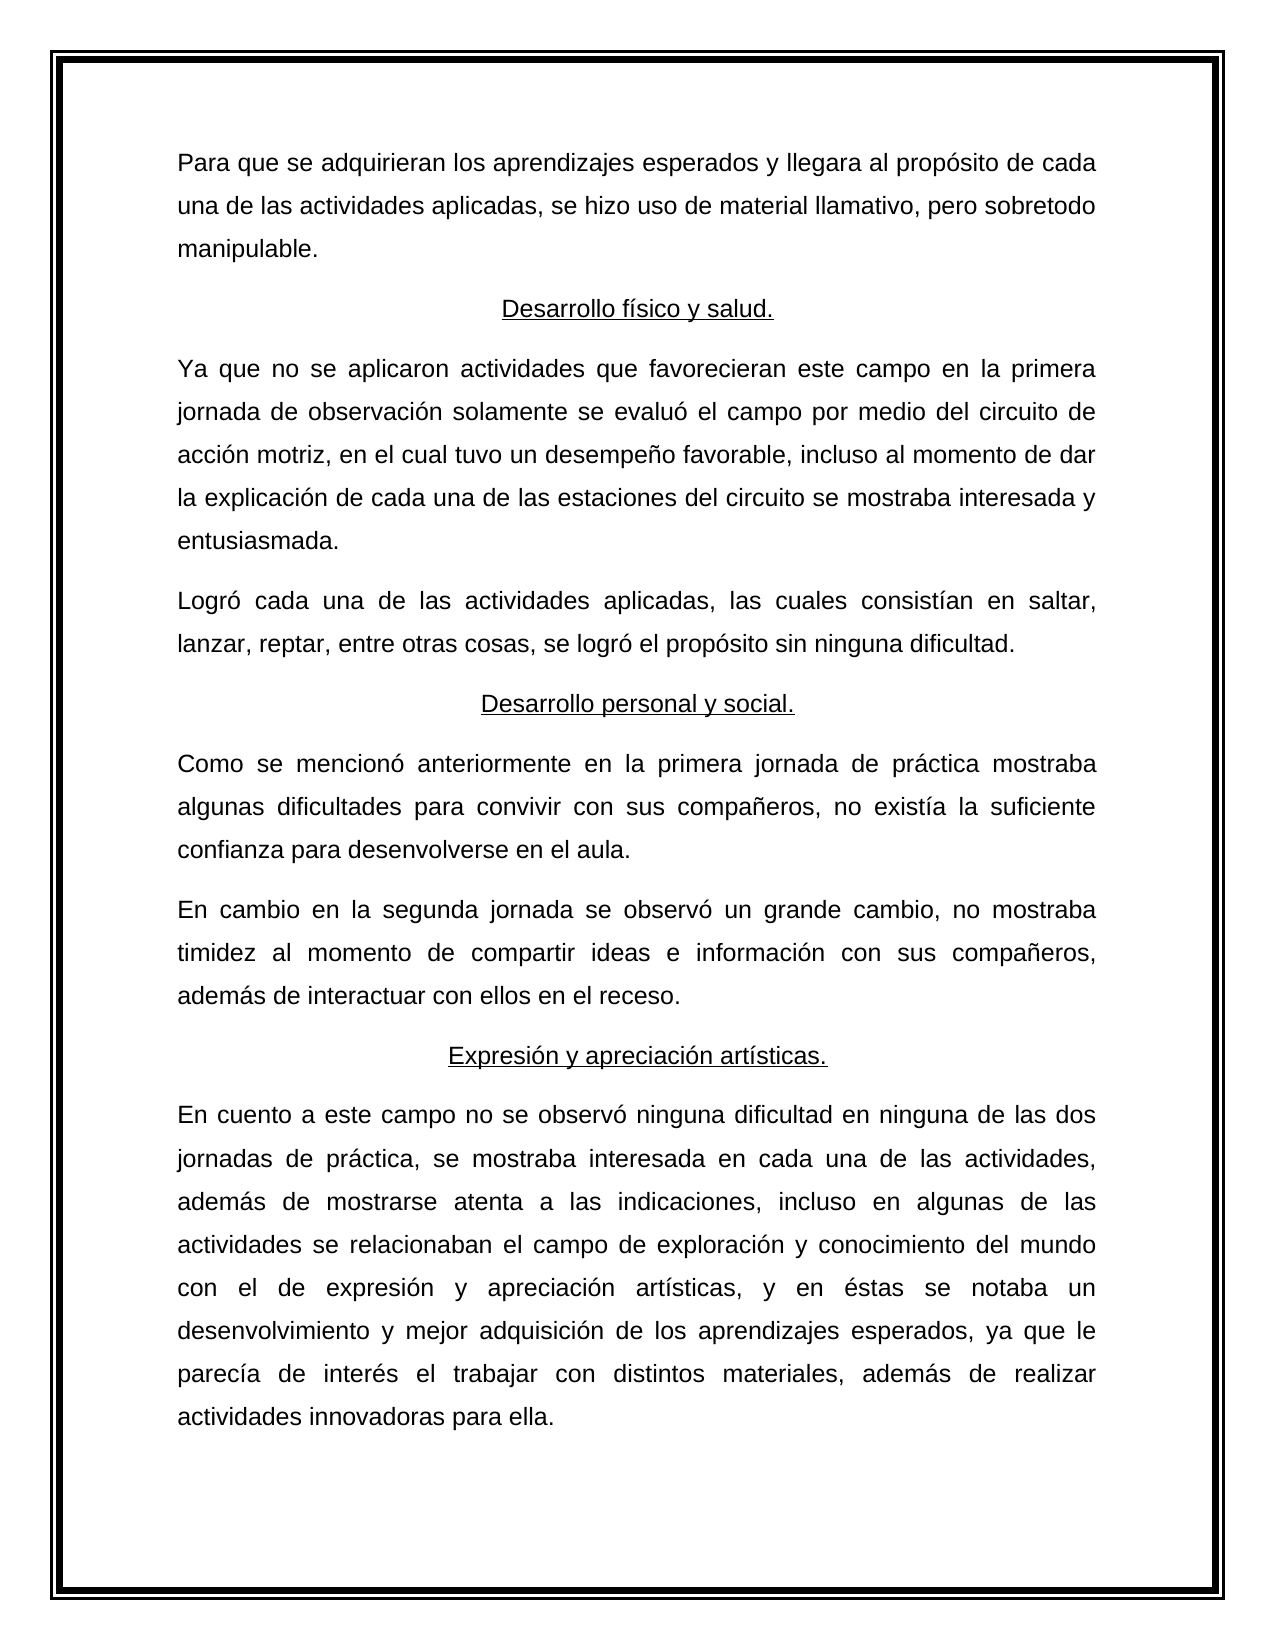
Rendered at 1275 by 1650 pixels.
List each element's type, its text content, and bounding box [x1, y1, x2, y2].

text En cambio en la segunda jornada se observó un grande cambio, no mostraba timidez al momento de compartir ideas e información con sus compañeros, además de interactuar con ellos en el receso. [177, 894, 1098, 1009]
text Como se mencionó anteriormente en la primera jornada de práctica mostraba algunas dificultades para convivir con sus compañeros, no existía la suficiente confianza para desenvolverse en el aula. [177, 748, 1098, 863]
text Desarrollo físico y salud. [177, 294, 1098, 322]
text Ya que no se aplicaron actividades que favorecieran este campo en la primera jornada de observación solamente se evaluó el campo por medio del circuito de acción motriz, en el cual tuvo un desempeño favorable, incluso al momento de dar la explicación de cada una de las estaciones del circuito se mostraba interesada y entusiasmada. [177, 353, 1098, 555]
text En cuento a este campo no se observó ninguna dificultad en ninguna de las dos jornadas de práctica, se mostraba interesada en cada una de las actividades, además de mostrarse atenta a las indicaciones, incluso en algunas de las actividades se relacionaban el campo de exploración y conocimiento del mundo con el de expresión y apreciación artísticas, y en éstas se notaba un desenvolvimiento y mejor adquisición de los aprendizajes esperados, ya que le parecía de interés el trabajar con distintos materiales, además de realizar actividades innovadoras para ella. [177, 1100, 1098, 1431]
text Expresión y apreciación artísticas. [177, 1041, 1098, 1069]
text Para que se adquirieran los aprendizajes esperados y llegara al propósito de cada una de las actividades aplicadas, se hizo uso de material llamativo, pero sobretodo manipulable. [177, 148, 1098, 263]
text Logró cada una de las actividades aplicadas, las cuales consistían en saltar, lanzar, reptar, entre otras cosas, se logró el propósito sin ninguna dificultad. [177, 586, 1098, 658]
text Desarrollo personal y social. [177, 689, 1098, 717]
